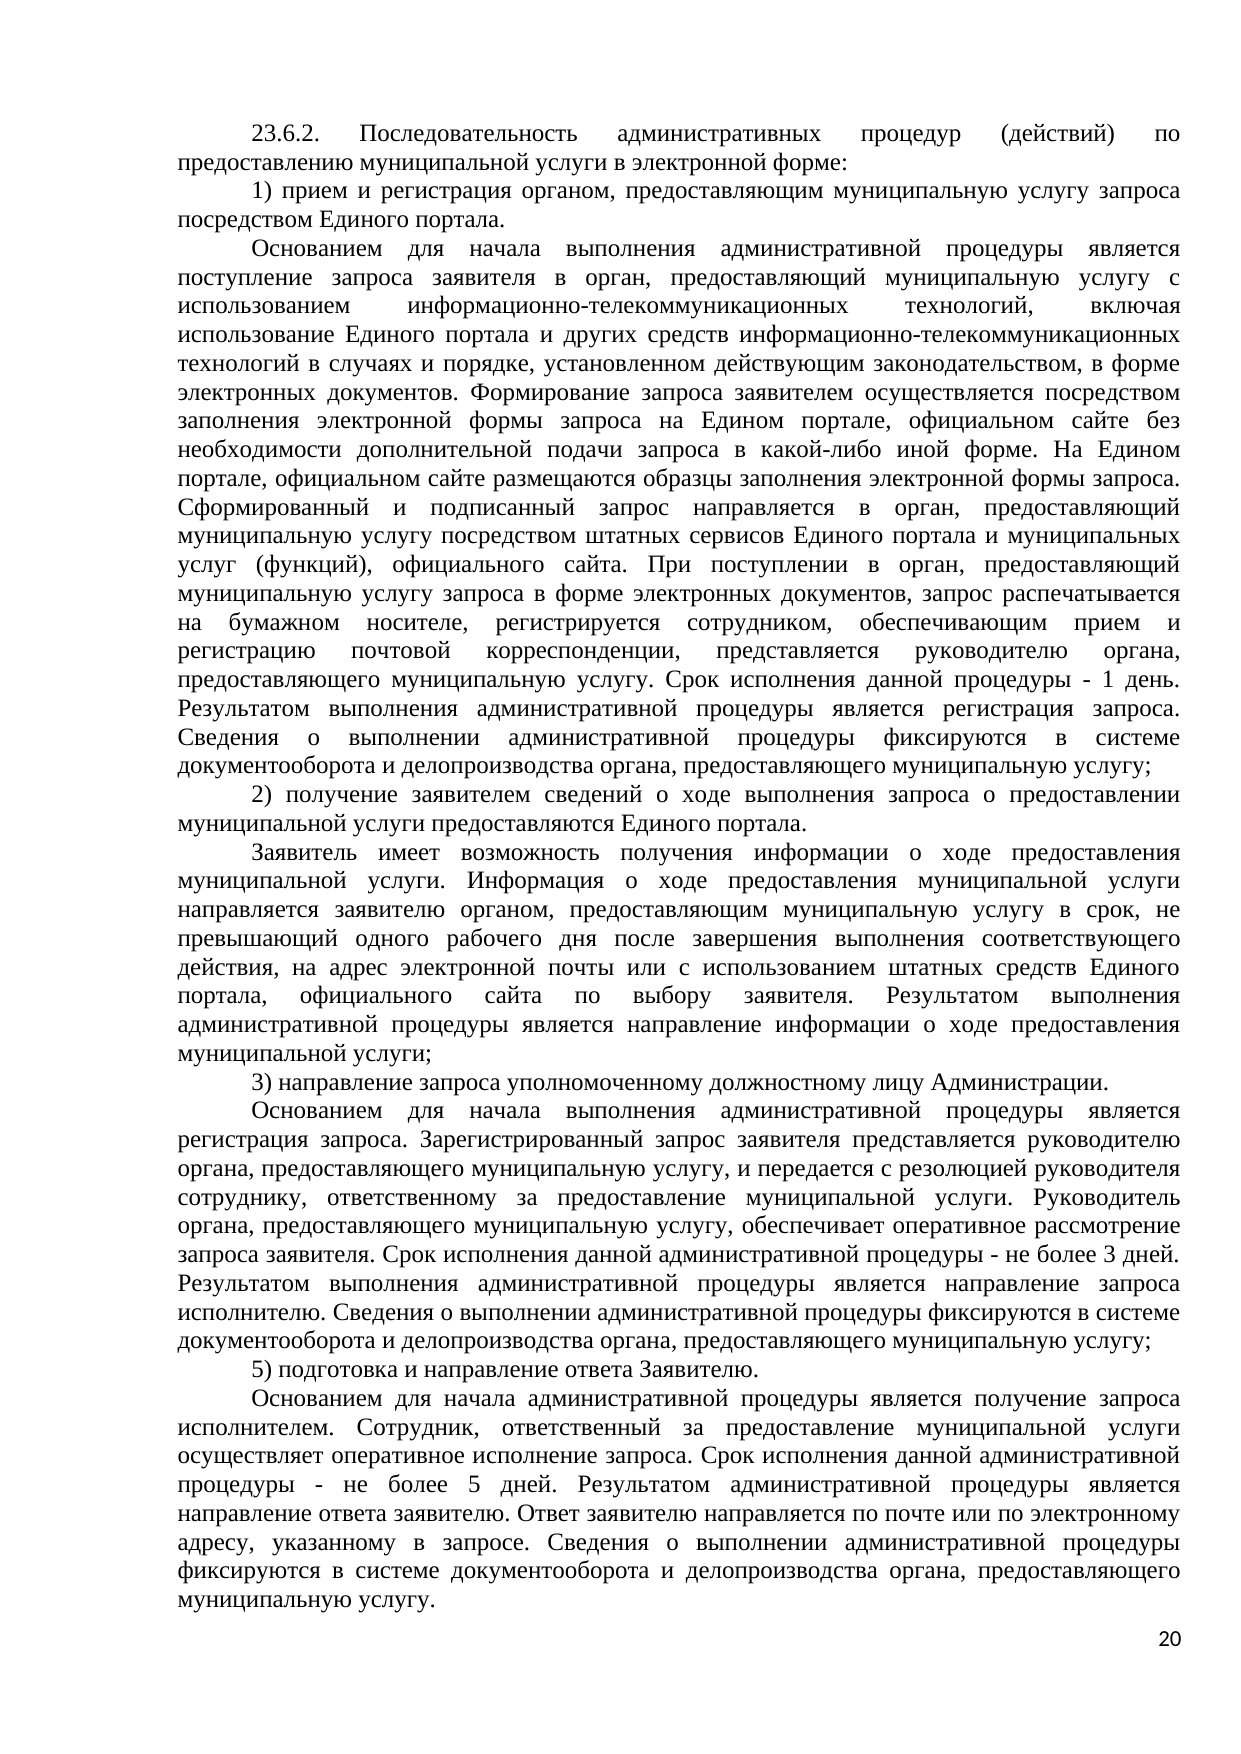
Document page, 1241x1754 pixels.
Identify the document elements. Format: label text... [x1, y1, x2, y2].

text Заявитель имеет возможность получения информации о ходе предоставления муниципальной услуги. Информация о ходе предоставления муниципальной услуги направляется заявителю органом, предоставляющим муниципальную услугу в срок, не превышающий одного рабочего дня после завершения выполнения соответствующего действия, на адрес электронной почты или с использованием штатных средств Единого портала, официального сайта по выбору заявителя. Результатом выполнения административной процедуры является направление информации о ходе предоставления муниципальной услуги; [177, 837, 1181, 1067]
text 5) подготовка и направление ответа Заявителю. [177, 1354, 1181, 1383]
text Основанием для начала административной процедуры является получение запроса исполнителем. Сотрудник, ответственный за предоставление муниципальной услуги осуществляет оперативное исполнение запроса. Срок исполнения данной административной процедуры - не более 5 дней. Результатом административной процедуры является направление ответа заявителю. Ответ заявителю направляется по почте или по электронному адресу, указанному в запросе. Сведения о выполнении административной процедуры фиксируются в системе документооборота и делопроизводства органа, предоставляющего муниципальную услугу. [177, 1383, 1181, 1613]
text Основанием для начала выполнения административной процедуры является регистрация запроса. Зарегистрированный запрос заявителя представляется руководителю органа, предоставляющего муниципальную услугу, и передается с резолюцией руководителя сотруднику, ответственному за предоставление муниципальной услуги. Руководитель органа, предоставляющего муниципальную услугу, обеспечивает оперативное рассмотрение запроса заявителя. Срок исполнения данной административной процедуры - не более 3 дней. Результатом выполнения административной процедуры является направление запроса исполнителю. Сведения о выполнении административной процедуры фиксируются в системе документооборота и делопроизводства органа, предоставляющего муниципальную услугу; [177, 1096, 1181, 1354]
text 1) прием и регистрация органом, предоставляющим муниципальную услугу запроса посредством Единого портала. [177, 176, 1181, 233]
text 23.6.2. Последовательность административных процедур (действий) по предоставлению муниципальной услуги в электронной форме: [177, 118, 1181, 176]
text 2) получение заявителем сведений о ходе выполнения запроса о предоставлении муниципальной услуги предоставляются Единого портала. [177, 779, 1181, 837]
text Основанием для начала выполнения административной процедуры является поступление запроса заявителя в орган, предоставляющий муниципальную услугу с использованием информационно-телекоммуникационных технологий, включая использование Единого портала и других средств информационно-телекоммуникационных технологий в случаях и порядке, установленном действующим законодательством, в форме электронных документов. Формирование запроса заявителем осуществляется посредством заполнения электронной формы запроса на Едином портале, официальном сайте без необходимости дополнительной подачи запроса в какой-либо иной форме. На Едином портале, официальном сайте размещаются образцы заполнения электронной формы запроса. Сформированный и подписанный запрос направляется в орган, предоставляющий муниципальную услугу посредством штатных сервисов Единого портала и муниципальных услуг (функций), официального сайта. При поступлении в орган, предоставляющий муниципальную услугу запроса в форме электронных документов, запрос распечатывается на бумажном носителе, регистрируется сотрудником, обеспечивающим прием и регистрацию почтовой корреспонденции, представляется руководителю органа, предоставляющего муниципальную услугу. Срок исполнения данной процедуры - 1 день. Результатом выполнения административной процедуры является регистрация запроса. Сведения о выполнении административной процедуры фиксируются в системе документооборота и делопроизводства органа, предоставляющего муниципальную услугу; [177, 233, 1181, 779]
text 3) направление запроса уполномоченному должностному лицу Администрации. [177, 1067, 1181, 1096]
